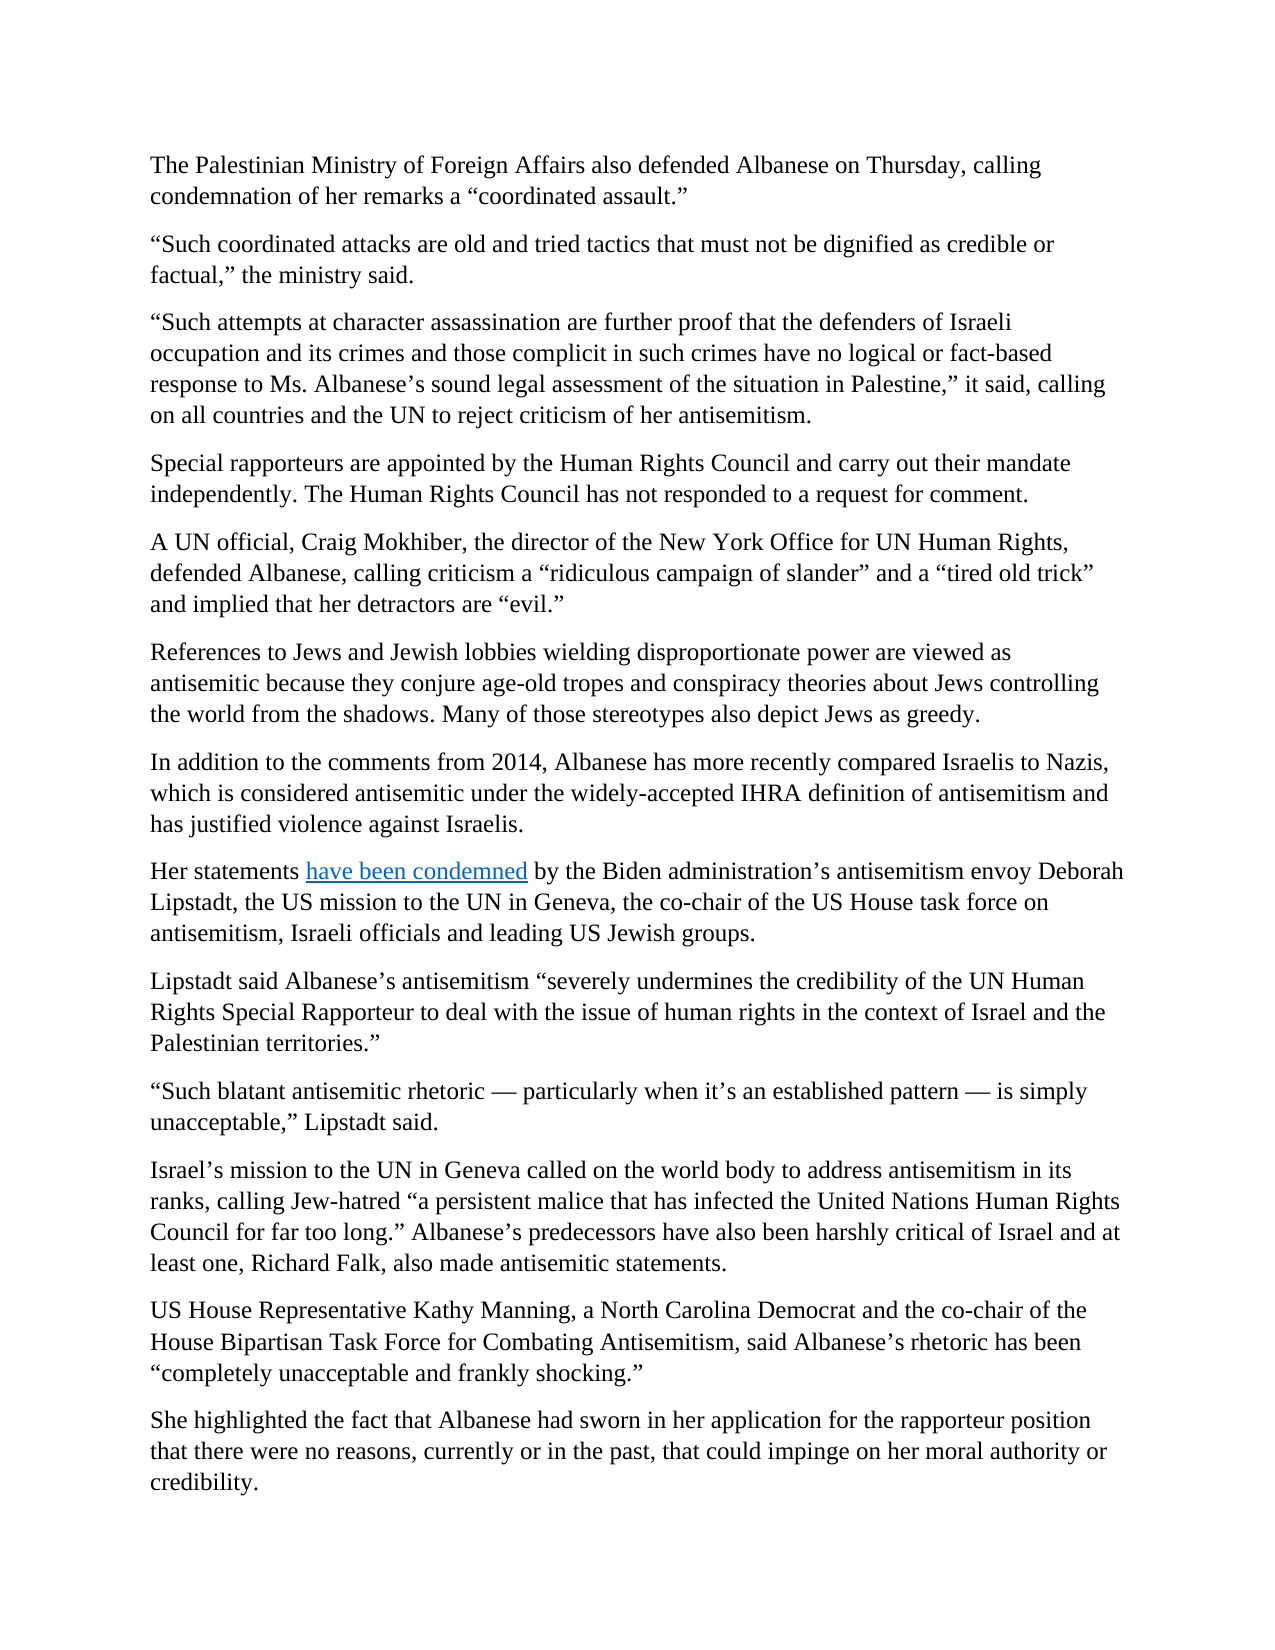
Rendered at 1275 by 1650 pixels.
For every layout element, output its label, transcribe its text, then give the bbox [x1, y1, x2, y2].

text Special rapporteurs are appointed by the Human Rights Council and carry out their mandate independently. The Human Rights Council has not responded to a request for comment. [150, 448, 1125, 508]
text “Such blatant antisemitic rhetoric — particularly when it’s an established pattern — is simply unacceptable,” Lipstadt said. [150, 1076, 1125, 1136]
text References to Jews and Jewish lobbies wielding disproportionate power are viewed as antisemitic because they conjure age-old tropes and conspiracy theories about Jews controlling the world from the shadows. Many of those stereotypes also depict Jews as greedy. [150, 637, 1125, 728]
text Israel’s mission to the UN in Geneva called on the world body to address antisemitism in its ranks, calling Jew-hatred “a persistent malice that has infected the United Nations Human Rights Council for far too long.” Albanese’s predecessors have also been harshly critical of Israel and at least one, Richard Falk, also made antisemitic statements. [150, 1155, 1125, 1277]
text Her statements have been condemned by the Biden administration’s antisemitism envoy Deborah Lipstadt, the US mission to the UN in Geneva, the co-chair of the US House task force on antisemitism, Israeli officials and leading US Jewish groups. [150, 856, 1125, 947]
text In addition to the comments from 2014, Albanese has more recently compared Israelis to Nazis, which is considered antisemitic under the widely-accepted IHRA definition of antisemitism and has justified violence against Israelis. [150, 747, 1125, 837]
text Lipstadt said Albanese’s antisemitism “severely undermines the credibility of the UN Human Rights Special Rapporteur to deal with the issue of human rights in the context of Israel and the Palestinian territories.” [150, 966, 1125, 1057]
text A UN official, Craig Mokhiber, the director of the New York Office for UN Human Rights, defended Albanese, calling criticism a “ridiculous campaign of slander” and a “tired old trick” and implied that her detractors are “evil.” [150, 527, 1125, 618]
text She highlighted the fact that Albanese had sworn in her application for the rapporteur position that there were no reasons, currently or in the past, that could impinge on her moral authority or credibility. [150, 1405, 1125, 1496]
text “Such attempts at character assassination are further proof that the defenders of Israeli occupation and its crimes and those complicit in such crimes have no logical or fact-based response to Ms. Albanese’s sound legal assessment of the situation in Palestine,” it said, calling on all countries and the UN to reject criticism of her antisemitism. [150, 307, 1125, 429]
text The Palestinian Ministry of Foreign Affairs also defended Albanese on Thursday, calling condemnation of her remarks a “coordinated assault.” [150, 150, 1125, 210]
text US House Representative Kathy Manning, a North Carolina Democrat and the co-chair of the House Bipartisan Task Force for Combating Antisemitism, said Albanese’s rhetoric has been “completely unacceptable and frankly shocking.” [150, 1296, 1125, 1386]
text “Such coordinated attacks are old and tried tactics that must not be dignified as credible or factual,” the ministry said. [150, 229, 1125, 288]
